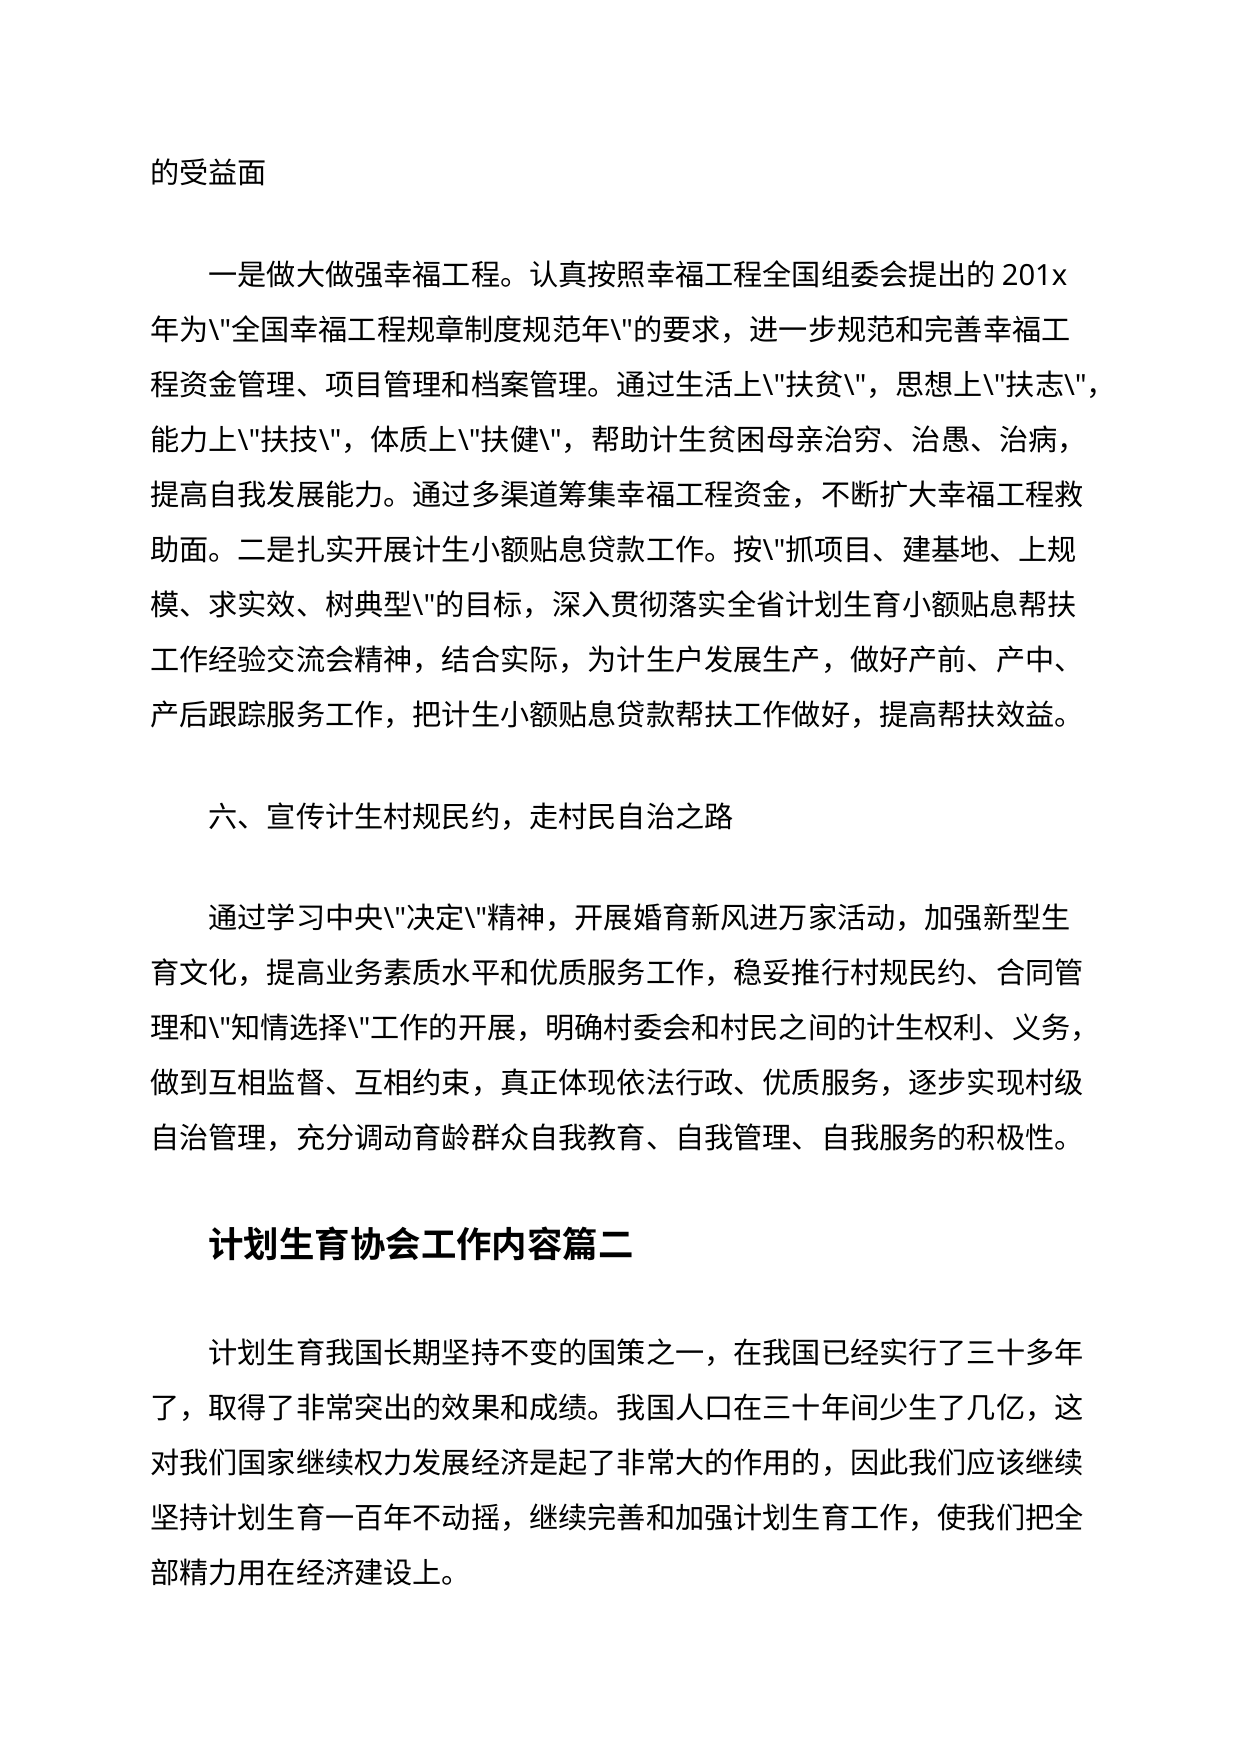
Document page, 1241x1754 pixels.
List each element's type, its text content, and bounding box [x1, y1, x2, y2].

text 计划生育我国长期坚持不变的国策之一，在我国已经实行了三十多年了，取得了非常突出的效果和成绩。我国人口在三十年间少生了几亿，这对我们国家继续权力发展经济是起了非常大的作用的，因此我们应该继续坚持计划生育一百年不动摇，继续完善和加强计划生育工作，使我们把全部精力用在经济建设上。 [150, 1330, 1090, 1592]
text 六、宣传计生村规民约，走村民自治之路 [150, 793, 1090, 836]
text 计划生育协会工作内容篇二 [150, 1217, 1090, 1268]
text 一是做大做强幸福工程。认真按照幸福工程全国组委会提出的201x年为\"全国幸福工程规章制度规范年\"的要求，进一步规范和完善幸福工程资金管理、项目管理和档案管理。通过生活上\"扶贫\"，思想上\"扶志\"，能力上\"扶技\"，体质上\"扶健\"，帮助计生贫困母亲治穷、治愚、治病，提高自我发展能力。通过多渠道筹集幸福工程资金，不断扩大幸福工程救助面。二是扎实开展计生小额贴息贷款工作。按\"抓项目、建基地、上规模、求实效、树典型\"的目标，深入贯彻落实全省计划生育小额贴息帮扶工作经验交流会精神，结合实际，为计生户发展生产，做好产前、产中、产后跟踪服务工作，把计生小额贴息贷款帮扶工作做好，提高帮扶效益。 [150, 252, 1090, 734]
text 通过学习中央\"决定\"精神，开展婚育新风进万家活动，加强新型生育文化，提高业务素质水平和优质服务工作，稳妥推行村规民约、合同管理和\"知情选择\"工作的开展，明确村委会和村民之间的计生权利、义务，做到互相监督、互相约束，真正体现依法行政、优质服务，逐步实现村级自治管理，充分调动育龄群众自我教育、自我管理、自我服务的积极性。 [150, 895, 1090, 1157]
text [150, 150, 1090, 192]
